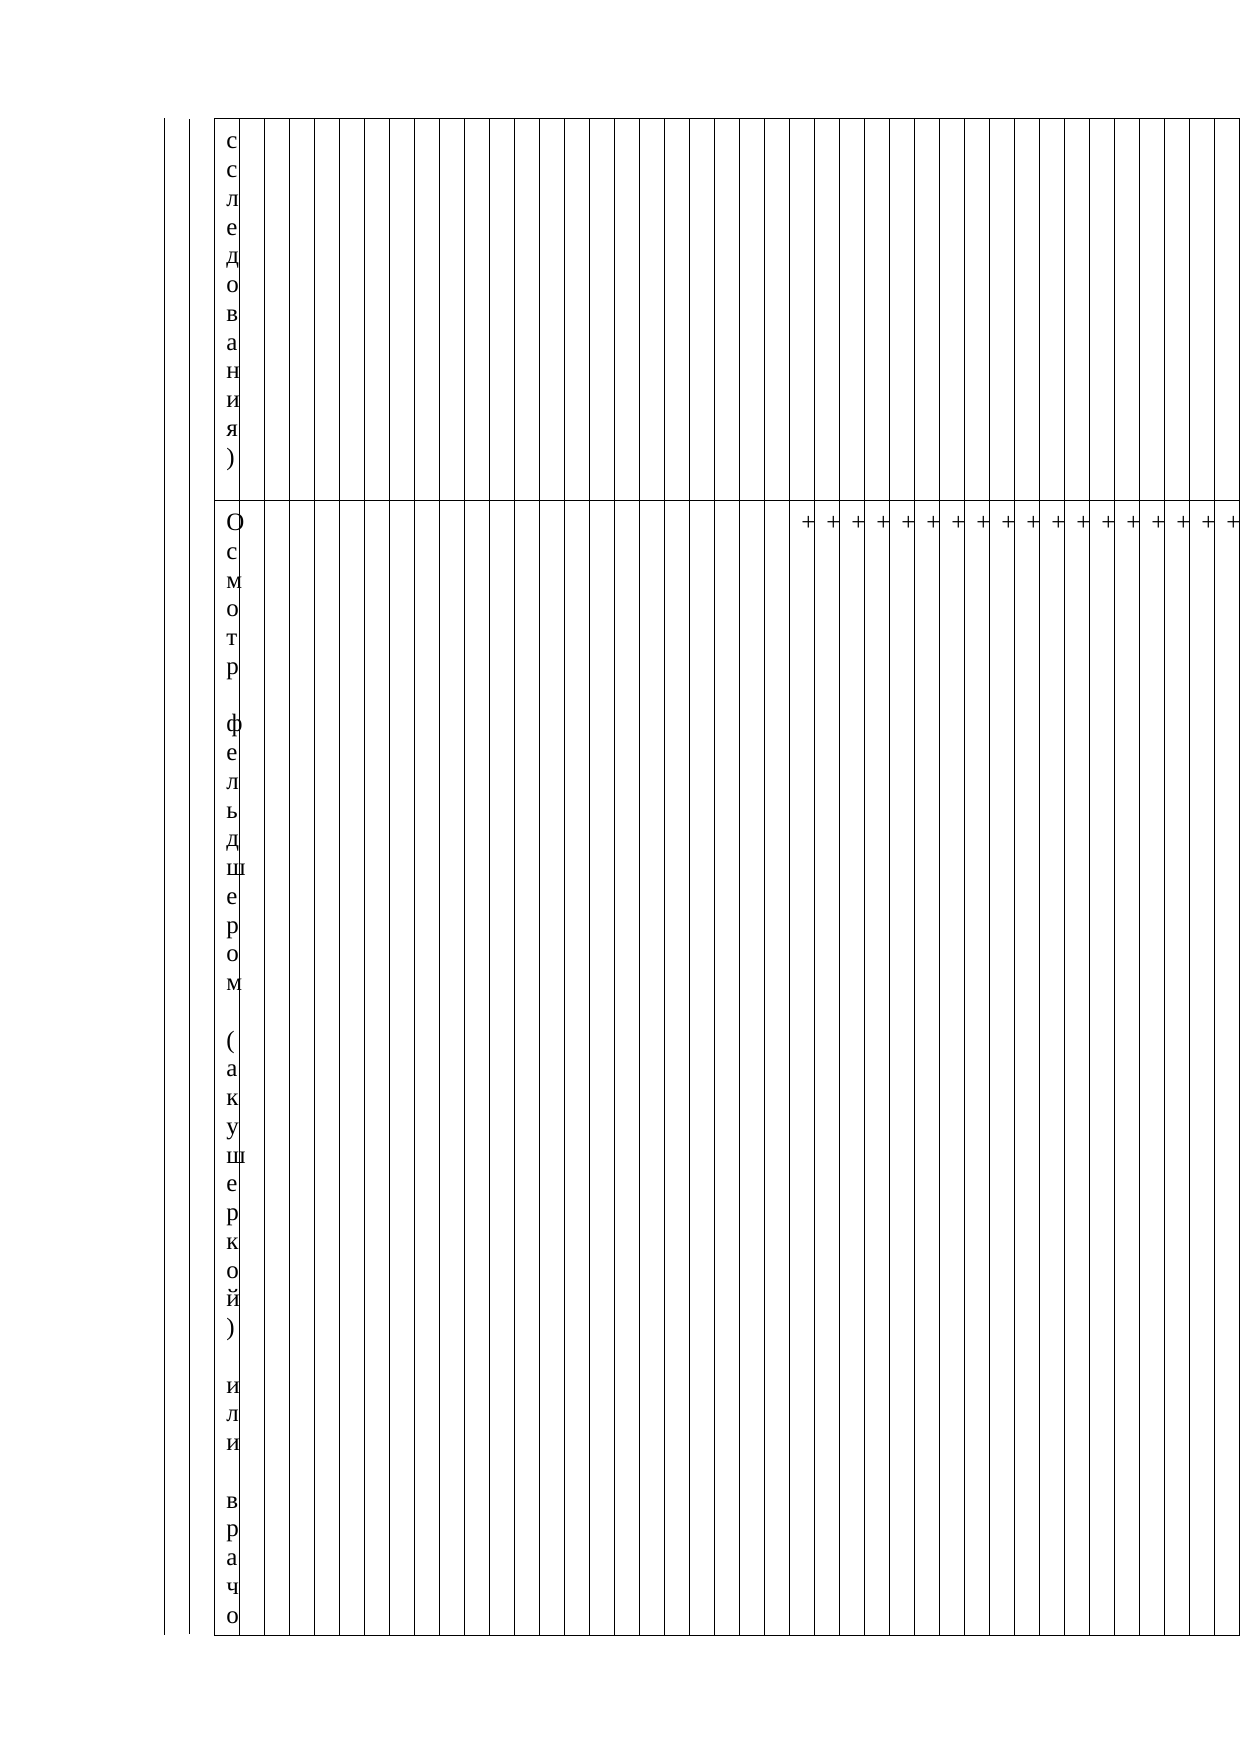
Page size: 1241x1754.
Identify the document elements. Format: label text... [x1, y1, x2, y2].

table_cell [715, 119, 739, 500]
table_cell [340, 501, 364, 1635]
table_cell + [1040, 501, 1064, 1635]
table_cell [690, 119, 714, 500]
table_cell [715, 501, 739, 1635]
table_cell [440, 501, 464, 1635]
table_cell [640, 119, 664, 500]
table_cell [415, 119, 439, 500]
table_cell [215, 501, 239, 1635]
table_cell [740, 119, 764, 500]
table_cell + [840, 501, 864, 1635]
table_cell + [865, 501, 889, 1635]
table_cell + [890, 501, 914, 1635]
table_cell [340, 119, 364, 500]
table_cell [315, 501, 339, 1635]
table_cell + [940, 501, 964, 1635]
table_cell [265, 501, 289, 1635]
table_cell [515, 501, 539, 1635]
table_cell [1165, 119, 1189, 500]
table_cell [265, 119, 289, 500]
table_cell [165, 500, 190, 1635]
table_cell [565, 119, 589, 500]
table_cell + [915, 501, 939, 1635]
table_cell + [1190, 119, 1214, 500]
table_cell + [1090, 501, 1114, 1635]
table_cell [215, 119, 239, 500]
table_cell [240, 501, 264, 1635]
table_cell [665, 119, 689, 500]
table_cell [1015, 119, 1039, 500]
table_cell [540, 119, 564, 500]
table_cell + [1115, 501, 1139, 1635]
table_cell [1215, 119, 1239, 500]
table_cell [565, 501, 589, 1635]
table_cell + [1040, 119, 1064, 500]
table_cell [365, 119, 389, 500]
table_cell [415, 501, 439, 1635]
table_cell [490, 501, 514, 1635]
table_cell + [790, 501, 814, 1635]
table_cell + [1140, 119, 1164, 500]
table_cell [190, 118, 214, 500]
table_cell [690, 501, 714, 1635]
table_cell [515, 119, 539, 500]
table_cell [640, 501, 664, 1635]
table_cell + [990, 119, 1014, 500]
table_cell [590, 119, 614, 500]
table_cell [390, 501, 414, 1635]
table_cell + [990, 501, 1014, 1635]
table_cell [315, 119, 339, 500]
table_cell + [1140, 501, 1164, 1635]
table_cell [765, 119, 789, 500]
table_cell [1065, 119, 1089, 500]
table_cell [615, 501, 639, 1635]
table_cell + [840, 119, 864, 500]
table_cell [390, 119, 414, 500]
table_cell [915, 119, 939, 500]
table_cell + [1190, 501, 1214, 1635]
table_cell [440, 119, 464, 500]
table_cell [465, 501, 489, 1635]
table_cell [615, 119, 639, 500]
table_cell [740, 501, 764, 1635]
table_cell + [815, 501, 839, 1635]
table_cell [290, 119, 314, 500]
table_cell [490, 119, 514, 500]
table_cell + [790, 119, 814, 500]
table_cell + [940, 119, 964, 500]
table_cell + [965, 501, 989, 1635]
table_cell [540, 501, 564, 1635]
table_cell + [1015, 501, 1039, 1635]
table_cell + [1165, 501, 1189, 1635]
table_cell [365, 501, 389, 1635]
table_cell [965, 119, 989, 500]
table_cell [865, 119, 889, 500]
table_cell + [890, 119, 914, 500]
table_cell + [1215, 501, 1239, 1635]
table_cell + [1090, 119, 1114, 500]
table_cell [815, 119, 839, 500]
table_cell [1115, 119, 1139, 500]
table_cell [190, 500, 214, 1635]
table_cell + [1065, 501, 1089, 1635]
table_cell [665, 501, 689, 1635]
table_cell [765, 501, 789, 1635]
table_cell [590, 501, 614, 1635]
table_cell [465, 119, 489, 500]
table_cell [165, 118, 190, 500]
table_cell [290, 501, 314, 1635]
table_cell [240, 119, 264, 500]
